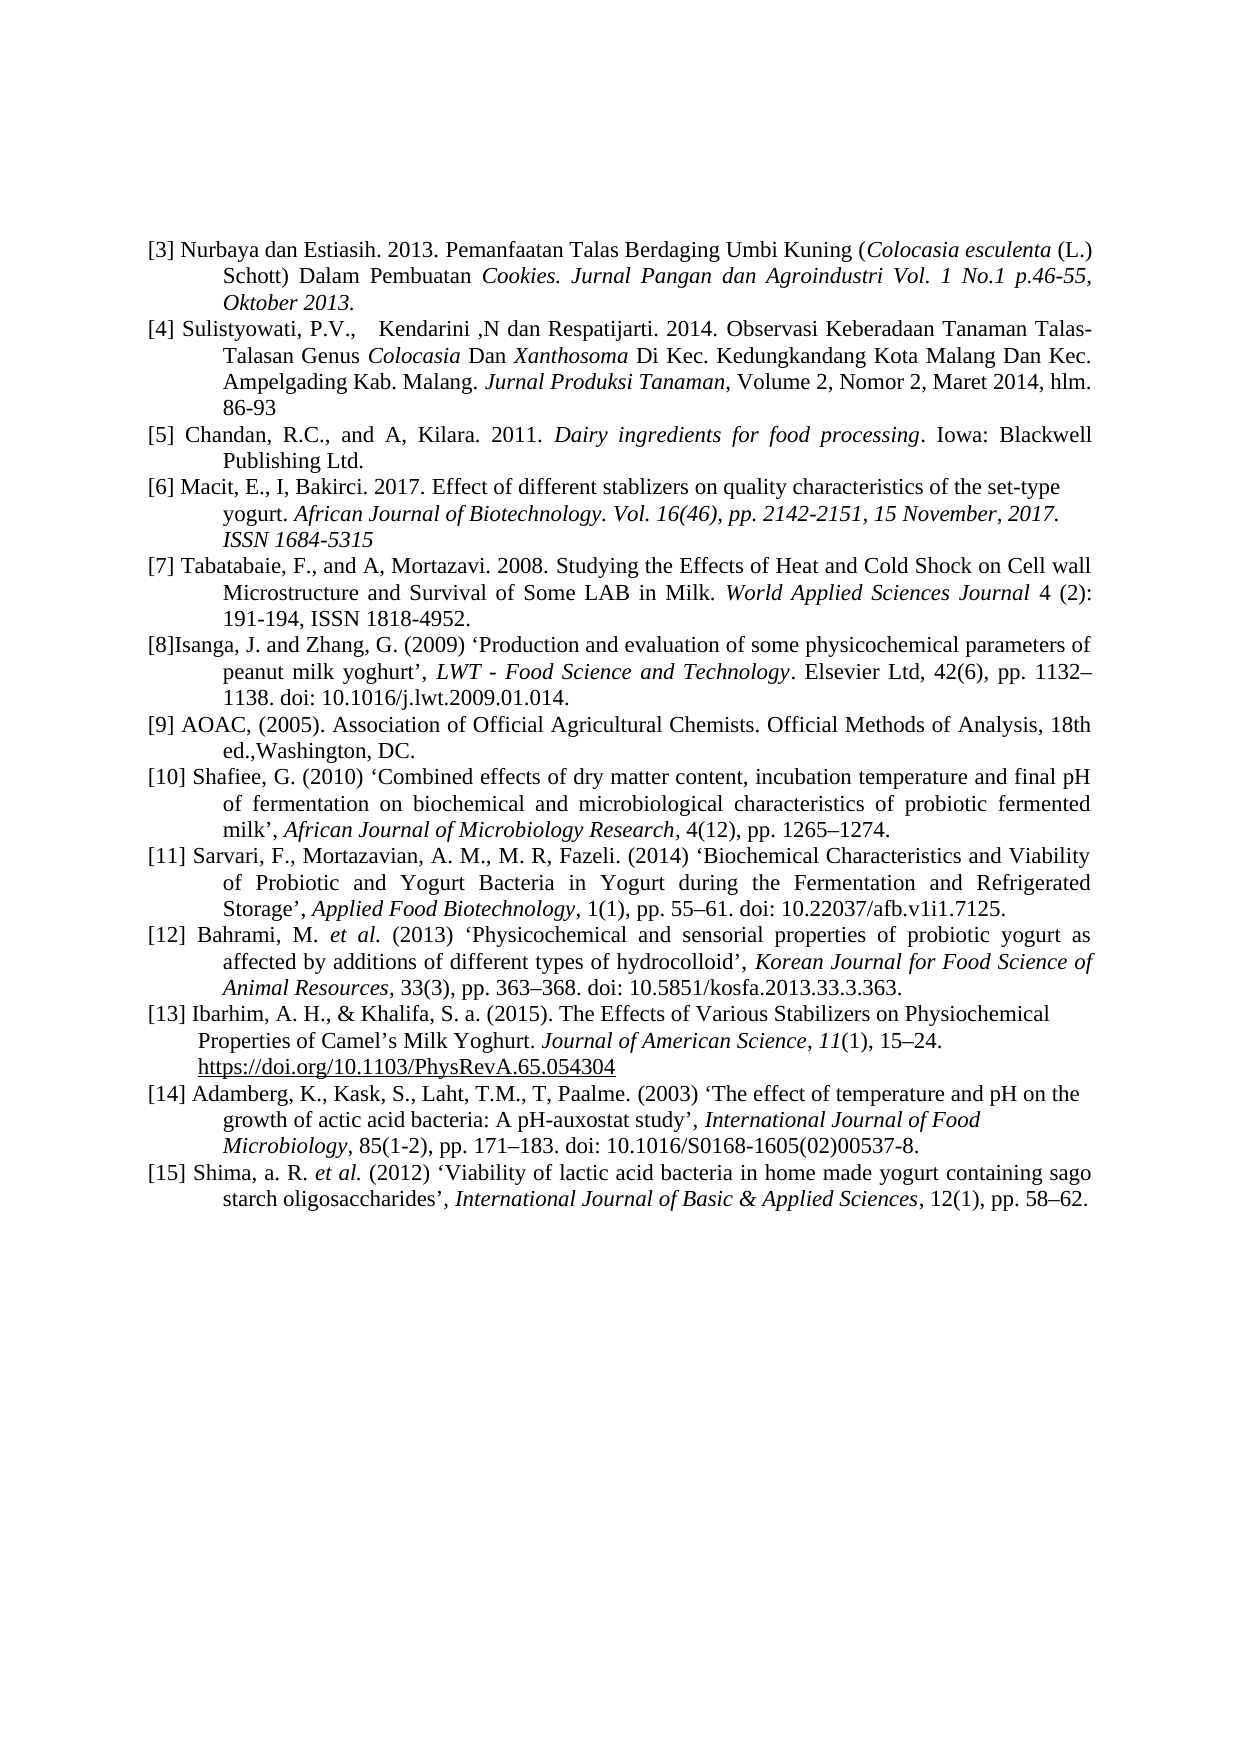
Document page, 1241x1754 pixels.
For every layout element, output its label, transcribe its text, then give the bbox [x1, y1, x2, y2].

text [4] Sulistyowati, P.V., Kendarini ,N dan Respatijarti. 2014. Observasi Keberadaan Tanaman Talas-Talasan Genus Colocasia Dan Xanthosoma Di Kec. Kedungkandang Kota Malang Dan Kec. Ampelgading Kab. Malang. Jurnal Produksi Tanaman, Volume 2, Nomor 2, Maret 2014, hlm. 86-93 [148, 315, 1092, 421]
text [13] Ibarhim, A. H., & Khalifa, S. a. (2015). The Effects of Various Stabilizers on Physiochemical Properties of Camel’s Milk Yoghurt. Journal of American Science, 11(1), 15–24. https://doi.org/10.1103/PhysRevA.65.054304 [148, 1001, 1092, 1079]
text [5] Chandan, R.C., and A, Kilara. 2011. Dairy ingredients for food processing. Iowa: Blackwell Publishing Ltd. [148, 421, 1092, 473]
text [11] Sarvari, F., Mortazavian, A. M., M. R, Fazeli. (2014) ‘Biochemical Characteristics and Viability of Probiotic and Yogurt Bacteria in Yogurt during the Fermentation and Refrigerated Storage’, Applied Food Biotechnology, 1(1), pp. 55–61. doi: 10.22037/afb.v1i1.7125. [148, 842, 1092, 921]
text [15] Shima, a. R. et al. (2012) ‘Viability of lactic acid bacteria in home made yogurt containing sago starch oligosaccharides’, International Journal of Basic & Applied Sciences, 12(1), pp. 58–62. [148, 1159, 1092, 1211]
text [10] Shafiee, G. (2010) ‘Combined effects of dry matter content, incubation temperature and final pH of fermentation on biochemical and microbiological characteristics of probiotic fermented milk’, African Journal of Microbiology Research, 4(12), pp. 1265–1274. [148, 763, 1092, 842]
text [3] Nurbaya dan Estiasih. 2013. Pemanfaatan Talas Berdaging Umbi Kuning (Colocasia esculenta (L.) Schott) Dalam Pembuatan Cookies. Jurnal Pangan dan Agroindustri Vol. 1 No.1 p.46-55, Oktober 2013. [148, 236, 1092, 315]
text [8]Isanga, J. and Zhang, G. (2009) ‘Production and evaluation of some physicochemical parameters of peanut milk yoghurt’, LWT - Food Science and Technology. Elsevier Ltd, 42(6), pp. 1132–1138. doi: 10.1016/j.lwt.2009.01.014. [148, 632, 1092, 711]
text [14] Adamberg, K., Kask, S., Laht, T.M., T, Paalme. (2003) ‘The effect of temperature and pH on the growth of actic acid bacteria: A pH-auxostat study’, International Journal of Food Microbiology, 85(1-2), pp. 171–183. doi: 10.1016/S0168-1605(02)00537-8. [148, 1079, 1092, 1159]
text [6] Macit, E., I, Bakirci. 2017. Effect of different stablizers on quality characteristics of the set-type yogurt. African Journal of Biotechnology. Vol. 16(46), pp. 2142-2151, 15 November, 2017. ISSN 1684-5315 [148, 473, 1092, 552]
text [7] Tabatabaie, F., and A, Mortazavi. 2008. Studying the Effects of Heat and Cold Shock on Cell wall Microstructure and Survival of Some LAB in Milk. World Applied Sciences Journal 4 (2): 191-194, ISSN 1818-4952. [148, 552, 1092, 632]
text [9] AOAC, (2005). Association of Official Agricultural Chemists. Official Methods of Analysis, 18th ed.,Washington, DC. [148, 711, 1092, 763]
text [12] Bahrami, M. et al. (2013) ‘Physicochemical and sensorial properties of probiotic yogurt as affected by additions of different types of hydrocolloid’, Korean Journal for Food Science of Animal Resources, 33(3), pp. 363–368. doi: 10.5851/kosfa.2013.33.3.363. [148, 921, 1092, 1001]
